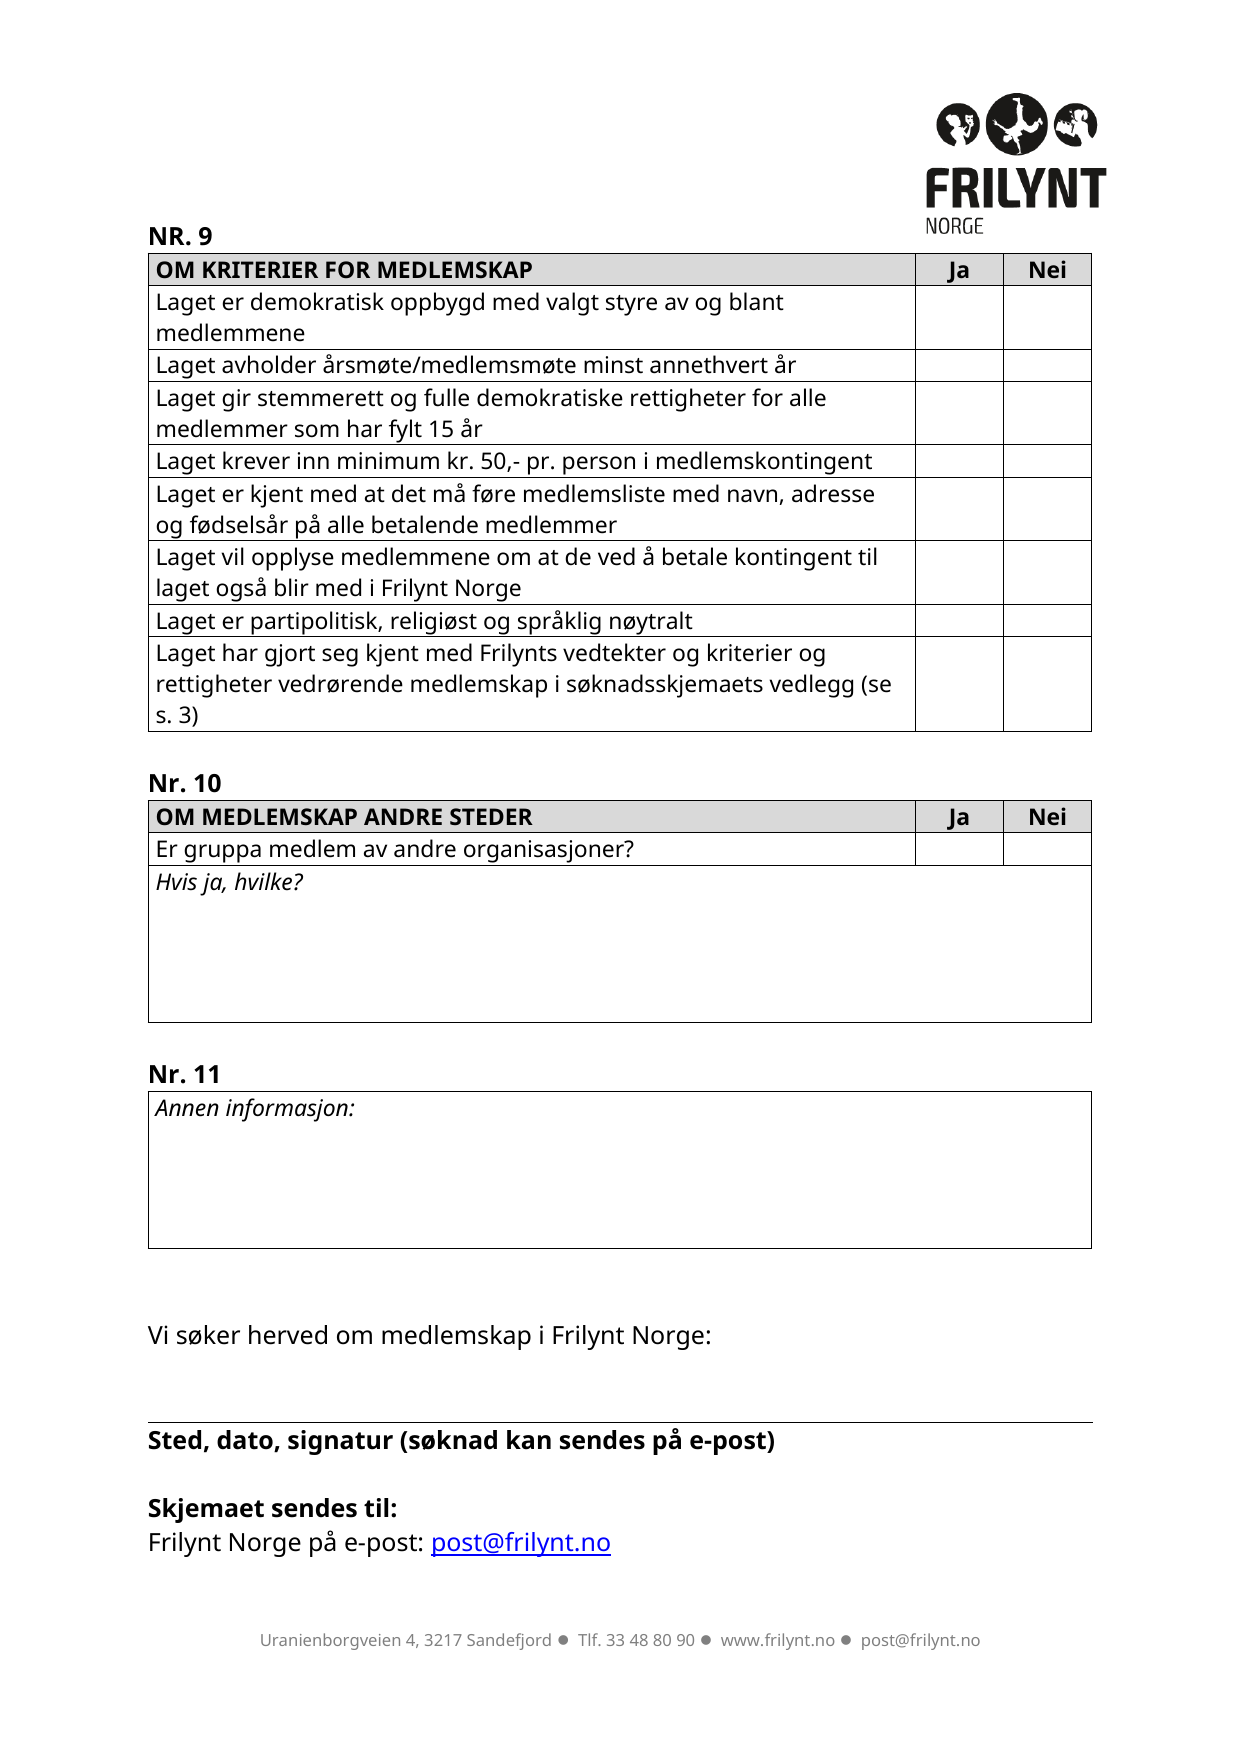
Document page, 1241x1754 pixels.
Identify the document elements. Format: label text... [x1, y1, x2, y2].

table_header Nei [1004, 254, 1091, 285]
table_cell [1004, 382, 1091, 444]
table_cell [1004, 286, 1091, 348]
table_cell Laget er partipolitisk, religiøst og språklig nøytralt [149, 605, 915, 636]
table_cell [916, 350, 1003, 381]
text Nr. 11 [148, 1057, 1093, 1091]
table_cell Laget er kjent med at det må føre medlemsliste med navn, adresse og fødselsår på alle betalende medlemmer [149, 478, 915, 540]
table_header OM MEDLEMSKAP ANDRE STEDER [149, 801, 915, 832]
table_cell [916, 382, 1003, 444]
table_cell Laget avholder årsmøte/medlemsmøte minst annethvert år [149, 350, 915, 381]
table_cell [1004, 637, 1091, 731]
table_cell [916, 637, 1003, 731]
table_cell Hvis ja, hvilke? [149, 866, 1091, 1022]
text Sted, dato, signatur (søknad kan sendes på e-post) [148, 1423, 1093, 1457]
text Skjemaet sendes til: [148, 1491, 1093, 1525]
table_cell [1004, 350, 1091, 381]
table_cell [916, 445, 1003, 477]
text Vi søker herved om medlemskap i Frilynt Norge: [148, 1317, 1093, 1351]
table_cell Laget har gjort seg kjent med Frilynts vedtekter og kriterier og rettigheter vedrørende medlemskap i søknadsskjemaets vedlegg (se s. 3) [149, 637, 915, 731]
table_header Ja [916, 801, 1003, 832]
text Nr. 10 [148, 732, 1093, 800]
table_cell [1004, 478, 1091, 540]
table_cell Laget vil opplyse medlemmene om at de ved å betale kontingent til laget også blir med i Frilynt Norge [149, 541, 915, 604]
table_cell [1004, 445, 1091, 477]
text NR. 9 [148, 218, 1093, 253]
table_cell [916, 605, 1003, 636]
table_cell Er gruppa medlem av andre organisasjoner? [149, 833, 915, 864]
table_header OM KRITERIER FOR MEDLEMSKAP [149, 254, 915, 285]
table_cell [916, 541, 1003, 604]
table_header Nei [1004, 801, 1091, 832]
table_cell Laget krever inn minimum kr. 50,- pr. person i medlemskontingent [149, 445, 915, 477]
table_cell [916, 833, 1003, 864]
table_cell [916, 286, 1003, 348]
text Frilynt Norge på e-post: post@frilynt.no [148, 1525, 1093, 1559]
table_cell [916, 478, 1003, 540]
table_cell [1004, 833, 1091, 864]
table_header Ja [916, 254, 1003, 285]
picture [926, 93, 1107, 234]
table_cell [1004, 605, 1091, 636]
table_cell Laget gir stemmerett og fulle demokratiske rettigheter for alle medlemmer som har fylt 15 år [149, 382, 915, 444]
table_cell [1004, 541, 1091, 604]
table_cell Laget er demokratisk oppbygd med valgt styre av og blant medlemmene [149, 286, 915, 348]
table_header Annen informasjon: [149, 1092, 1091, 1248]
